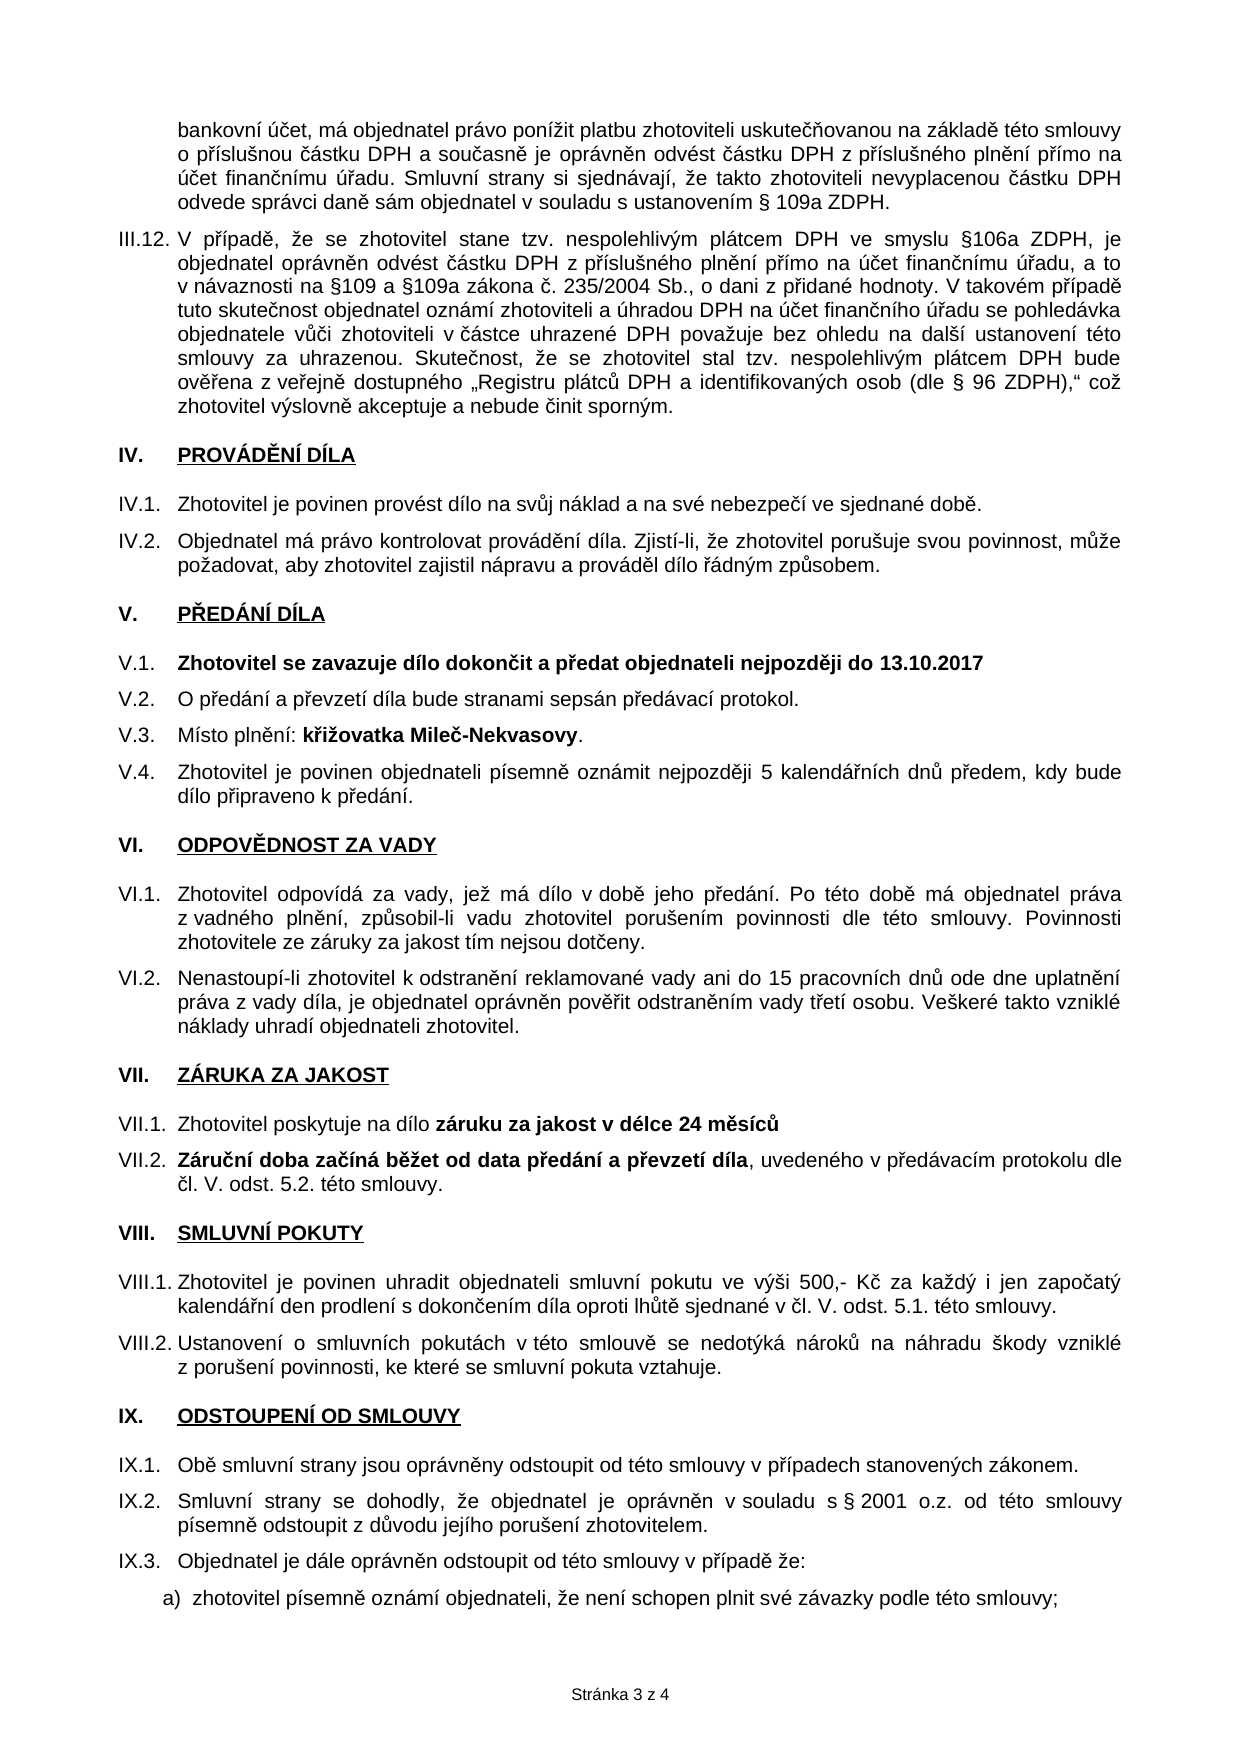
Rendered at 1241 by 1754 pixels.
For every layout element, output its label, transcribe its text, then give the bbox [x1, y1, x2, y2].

list zhotovitel písemně oznámí objednateli, že není schopen plnit své závazky podle této smlouvy; [162, 1586, 1122, 1610]
list ODPOVĚDNOST ZA VADY [118, 833, 1122, 857]
list ZÁRUKA ZA JAKOST [118, 1063, 1122, 1087]
list Zhotovitel odpovídá za vady, jež má dílo v době jeho předání. Po této době má objednatel práva z vadného plnění, způsobil-li vadu zhotovitel porušením povinnosti dle této smlouvy. Povinnosti zhotovitele ze záruky za jakost tím nejsou dotčeny. [118, 882, 1122, 953]
list PŘEDÁNÍ DÍLA [118, 601, 1122, 625]
list PROVÁDĚNÍ DÍLA [118, 443, 1122, 467]
list O předání a převzetí díla bude stranami sepsán předávací protokol. [118, 687, 1122, 711]
list SMLUVNÍ POKUTY [118, 1221, 1122, 1245]
list ODSTOUPENÍ OD SMLOUVY [118, 1403, 1122, 1427]
list Zhotovitel je povinen uhradit objednateli smluvní pokutu ve výši 500,- Kč za každý i jen započatý kalendářní den prodlení s dokončením díla oproti lhůtě sjednané v čl. V. odst. 5.1. této smlouvy. [118, 1270, 1122, 1318]
list V případě, že se zhotovitel stane tzv. nespolehlivým plátcem DPH ve smyslu §106a ZDPH, je objednatel oprávněn odvést částku DPH z příslušného plnění přímo na účet finančnímu úřadu, a to v návaznosti na §109 a §109a zákona č. 235/2004 Sb., o dani z přidané hodnoty. V takovém případě tuto skutečnost objednatel oznámí zhotoviteli a úhradou DPH na účet finančního úřadu se pohledávka objednatele vůči zhotoviteli v částce uhrazené DPH považuje bez ohledu na další ustanovení této smlouvy za uhrazenou. Skutečnost, že se zhotovitel stal tzv. nespolehlivým plátcem DPH bude ověřena z veřejně dostupného „Registru plátců DPH a identifikovaných osob (dle § 96 ZDPH),“ což zhotovitel výslovně akceptuje a nebude činit sporným. [118, 226, 1122, 418]
list Nenastoupí-li zhotovitel k odstranění reklamované vady ani do 15 pracovních dnů ode dne uplatnění práva z vady díla, je objednatel oprávněn pověřit odstraněním vady třetí osobu. Veškeré takto vzniklé náklady uhradí objednateli zhotovitel. [118, 966, 1122, 1038]
list Zhotovitel je povinen objednateli písemně oznámit nejpozději 5 kalendářních dnů předem, kdy bude dílo připraveno k předání. [118, 760, 1122, 808]
list Objednatel má právo kontrolovat provádění díla. Zjistí-li, že zhotovitel porušuje svou povinnost, může požadovat, aby zhotovitel zajistil nápravu a prováděl dílo řádným způsobem. [118, 528, 1122, 576]
list Záruční doba začíná běžet od data předání a převzetí díla, uvedeného v předávacím protokolu dle čl. V. odst. 5.2. této smlouvy. [118, 1148, 1122, 1196]
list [118, 118, 1122, 214]
list Objednatel je dále oprávněn odstoupit od této smlouvy v případě že: [118, 1549, 1122, 1573]
list Zhotovitel je povinen provést dílo na svůj náklad a na své nebezpečí ve sjednané době. [118, 492, 1122, 516]
list Obě smluvní strany jsou oprávněny odstoupit od této smlouvy v případech stanovených zákonem. [118, 1452, 1122, 1476]
list Smluvní strany se dohodly, že objednatel je oprávněn v souladu s § 2001 o.z. od této smlouvy písemně odstoupit z důvodu jejího porušení zhotovitelem. [118, 1489, 1122, 1537]
list Zhotovitel se zavazuje dílo dokončit a předat objednateli nejpozději do 13.10.2017 [118, 650, 1122, 674]
list Ustanovení o smluvních pokutách v této smlouvě se nedotýká nároků na náhradu škody vzniklé z porušení povinnosti, ke které se smluvní pokuta vztahuje. [118, 1331, 1122, 1378]
list Zhotovitel poskytuje na dílo záruku za jakost v délce 24 měsíců [118, 1112, 1122, 1136]
list Místo plnění: křižovatka Mileč-Nekvasovy. [118, 723, 1122, 747]
